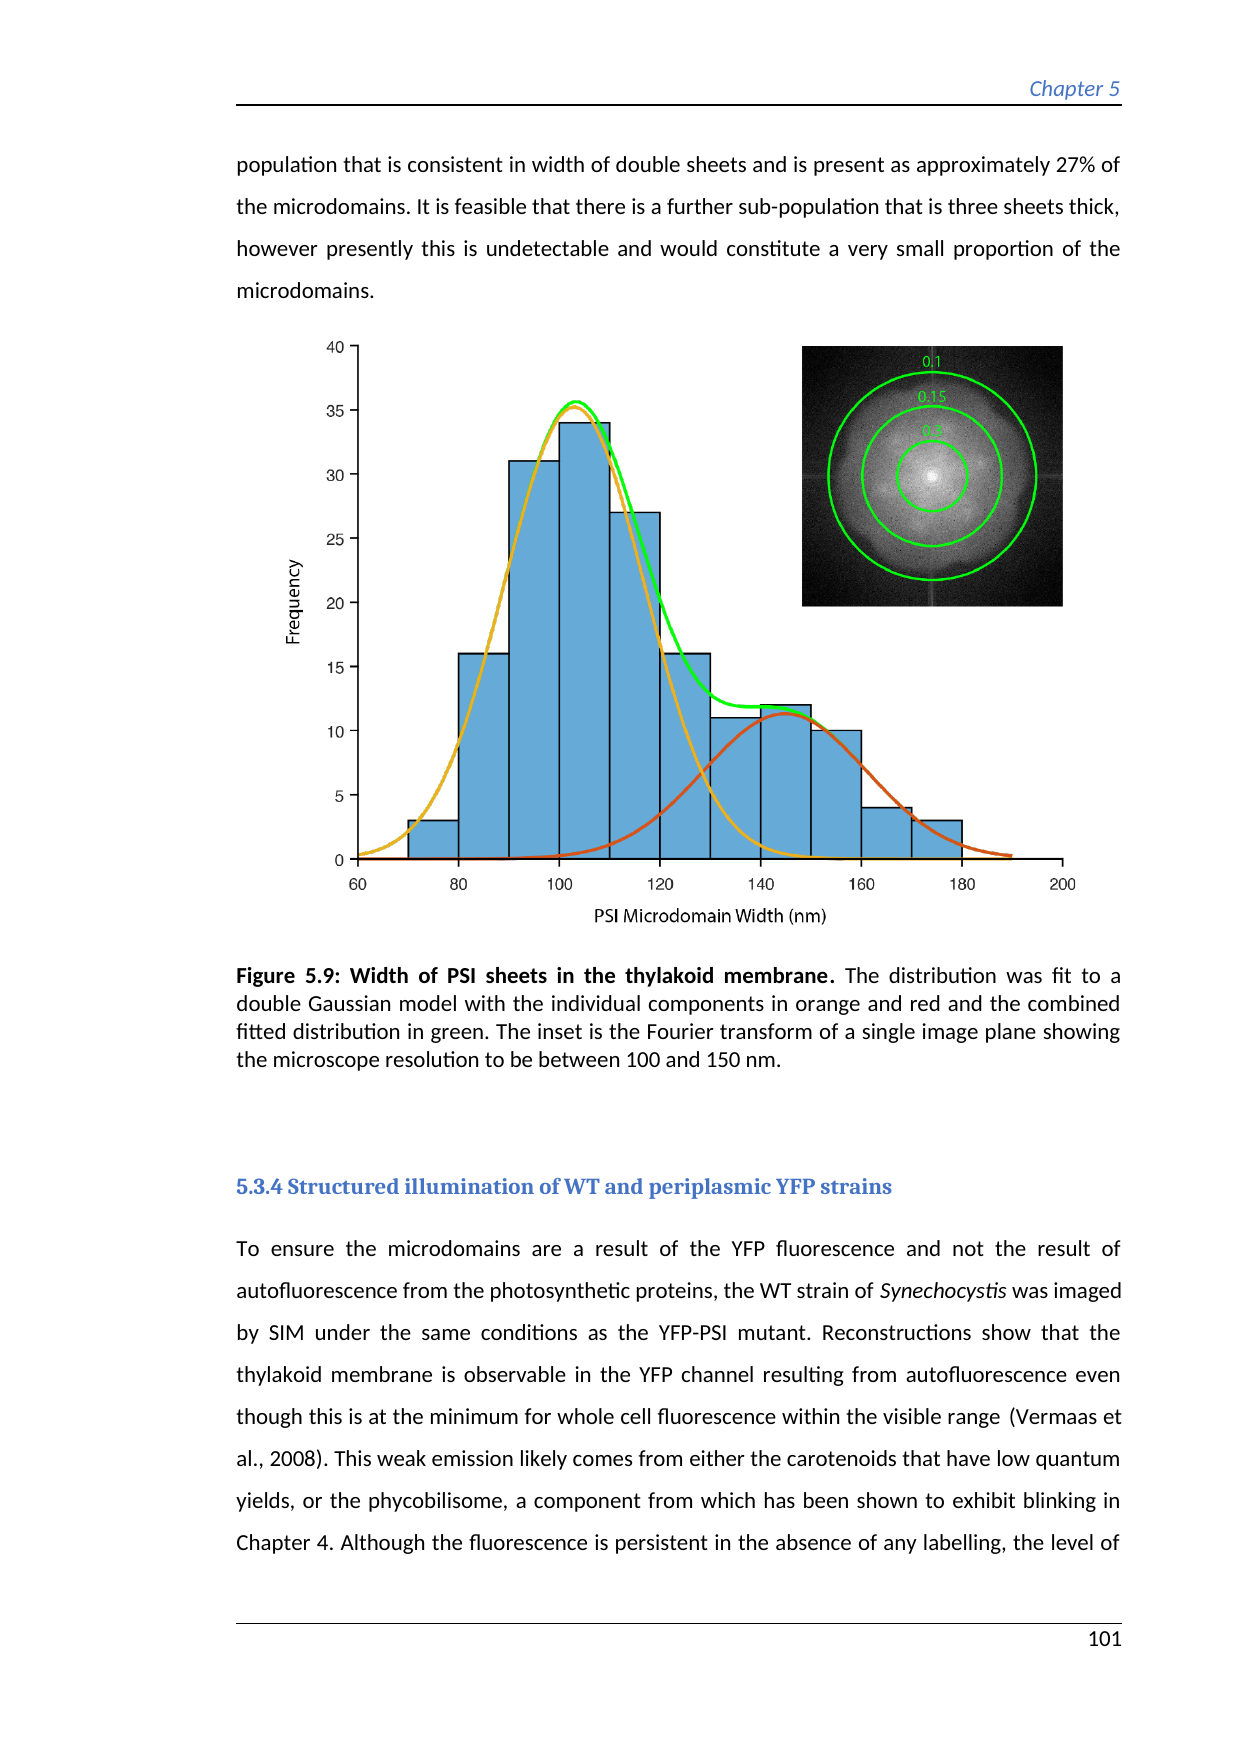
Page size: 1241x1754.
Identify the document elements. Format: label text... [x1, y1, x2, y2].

picture [283, 338, 1075, 927]
subtitle 5.3.4 Structured illumination of WT and periplasmic YFP strains [236, 1174, 1122, 1200]
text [236, 150, 1122, 304]
text Figure 5.9: Width of PSI sheets in the thylakoid membrane. The distribution was fit to a double Gaussian model with the individual components in orange and red and the combined fitted distribution in green. The inset is the Fourier transform of a single image plane showing the microscope resolution to be between 100 and 150 nm. [236, 961, 1122, 1073]
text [236, 1234, 1122, 1556]
